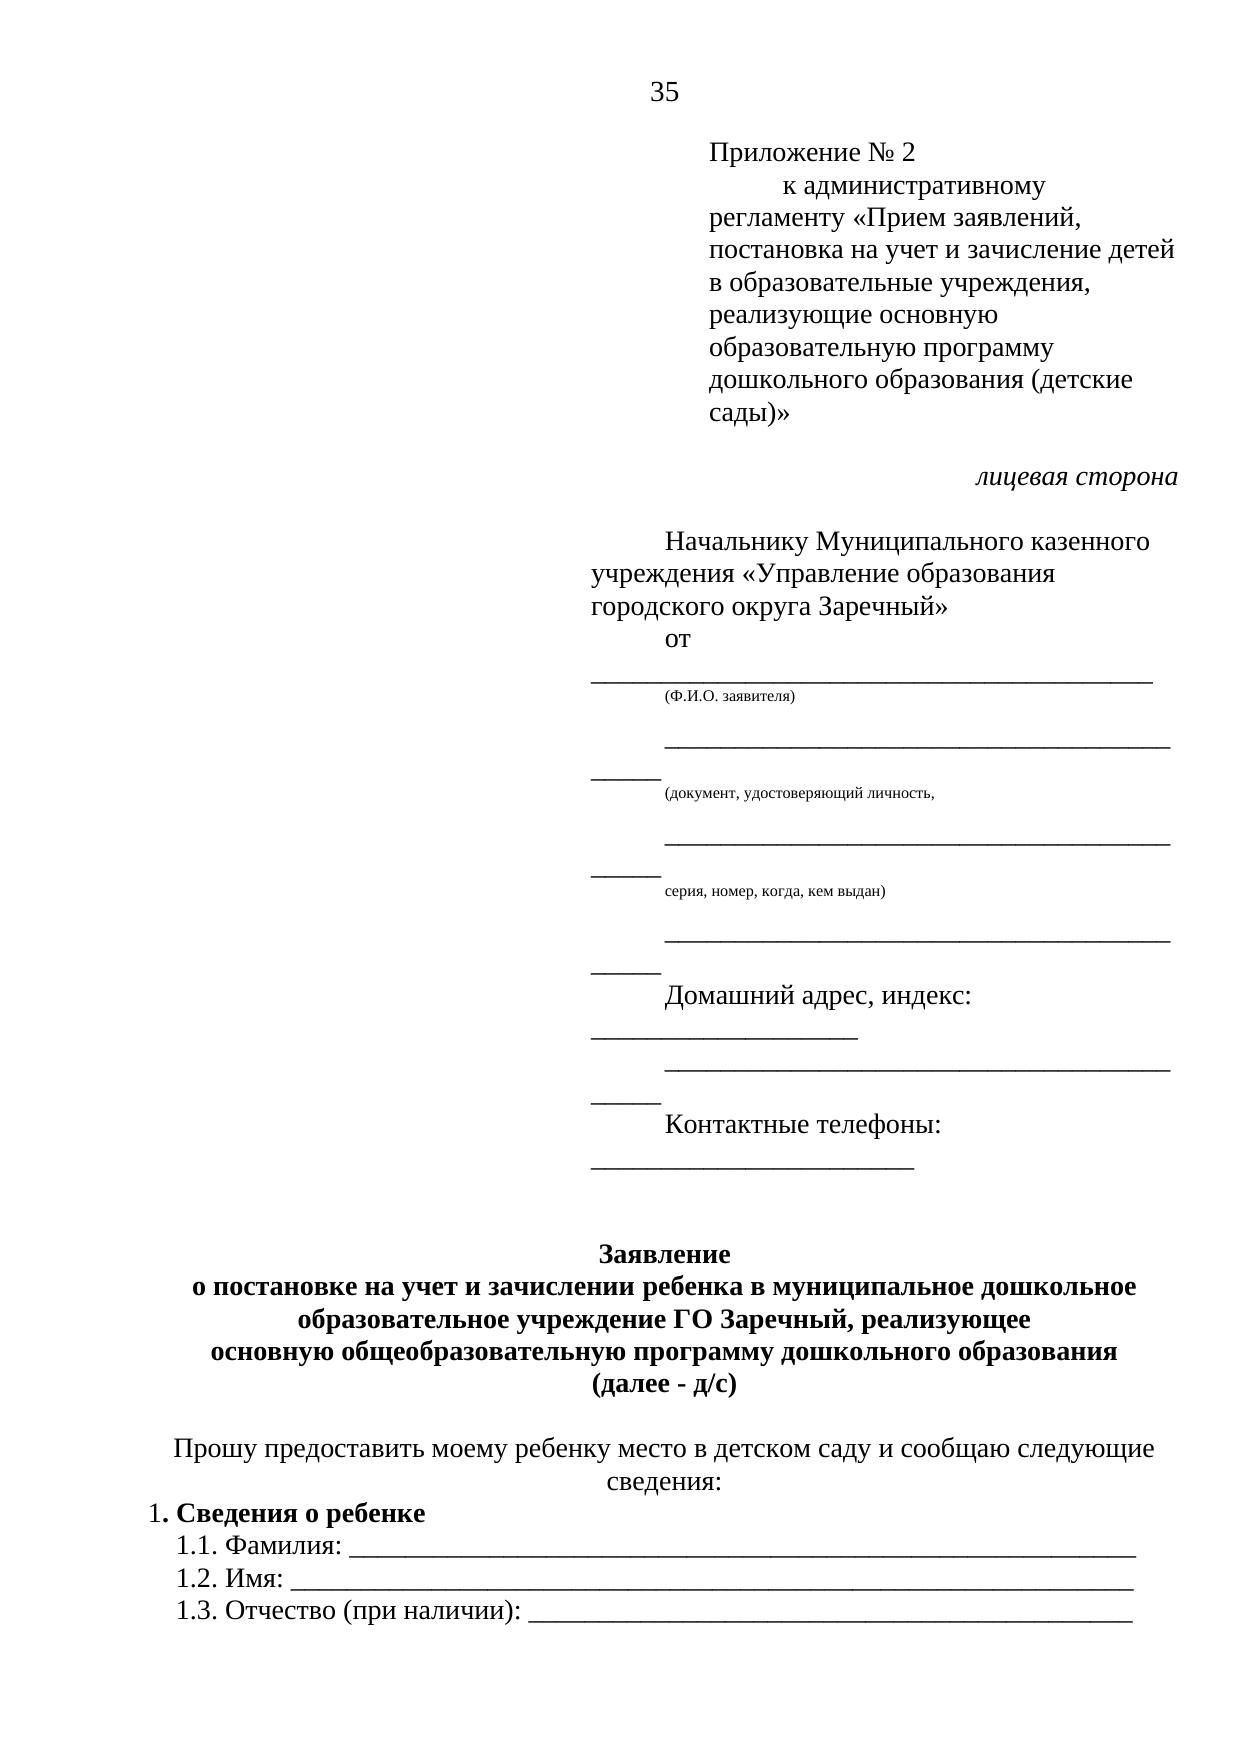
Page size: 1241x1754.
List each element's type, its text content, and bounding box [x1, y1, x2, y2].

text Заявление [148, 1237, 1181, 1269]
text образовательное учреждение ГО Заречный, реализующее [148, 1302, 1181, 1334]
text (документ, удостоверяющий личность, [591, 783, 1181, 816]
text серия, номер, когда, кем выдан) [591, 881, 1181, 913]
text _________________________________________ [591, 718, 1181, 783]
text Контактные телефоны: _______________________ [591, 1107, 1181, 1172]
text 1.3. Отчество (при наличии): ___________________________________________ [148, 1593, 1181, 1626]
text от ________________________________________ [591, 621, 1181, 686]
text Домашний адрес, индекс: ___________________ [591, 978, 1181, 1042]
text Начальнику Муниципального казенного учреждения «Управление образования городского округа Заречный» [591, 524, 1181, 621]
text _________________________________________ [591, 913, 1181, 978]
text _________________________________________ [591, 1042, 1181, 1107]
text о постановке на учет и зачислении ребенка в муниципальное дошкольное [148, 1269, 1181, 1302]
text Прошу предоставить моему ребенку место в детском саду и сообщаю следующие [148, 1431, 1181, 1464]
text (далее - д/с) [148, 1366, 1181, 1399]
text лицевая сторона [591, 459, 1181, 492]
text Приложение № 2 [709, 135, 1181, 168]
text сведения: [148, 1464, 1181, 1496]
text _________________________________________ [591, 816, 1181, 881]
text основную общеобразовательную программу дошкольного образования [148, 1334, 1181, 1366]
text 1.1. Фамилия: ________________________________________________________ [148, 1528, 1181, 1561]
text к административному регламенту «Прием заявлений, постановка на учет и зачисление детей в образовательные учреждения, реализующие основную образовательную программу дошкольного образования (детские сады)» [709, 168, 1181, 427]
text (Ф.И.О. заявителя) [591, 686, 1181, 718]
text 1.2. Имя: ____________________________________________________________ [148, 1561, 1181, 1593]
text 1. Сведения о ребенке [148, 1496, 1181, 1528]
